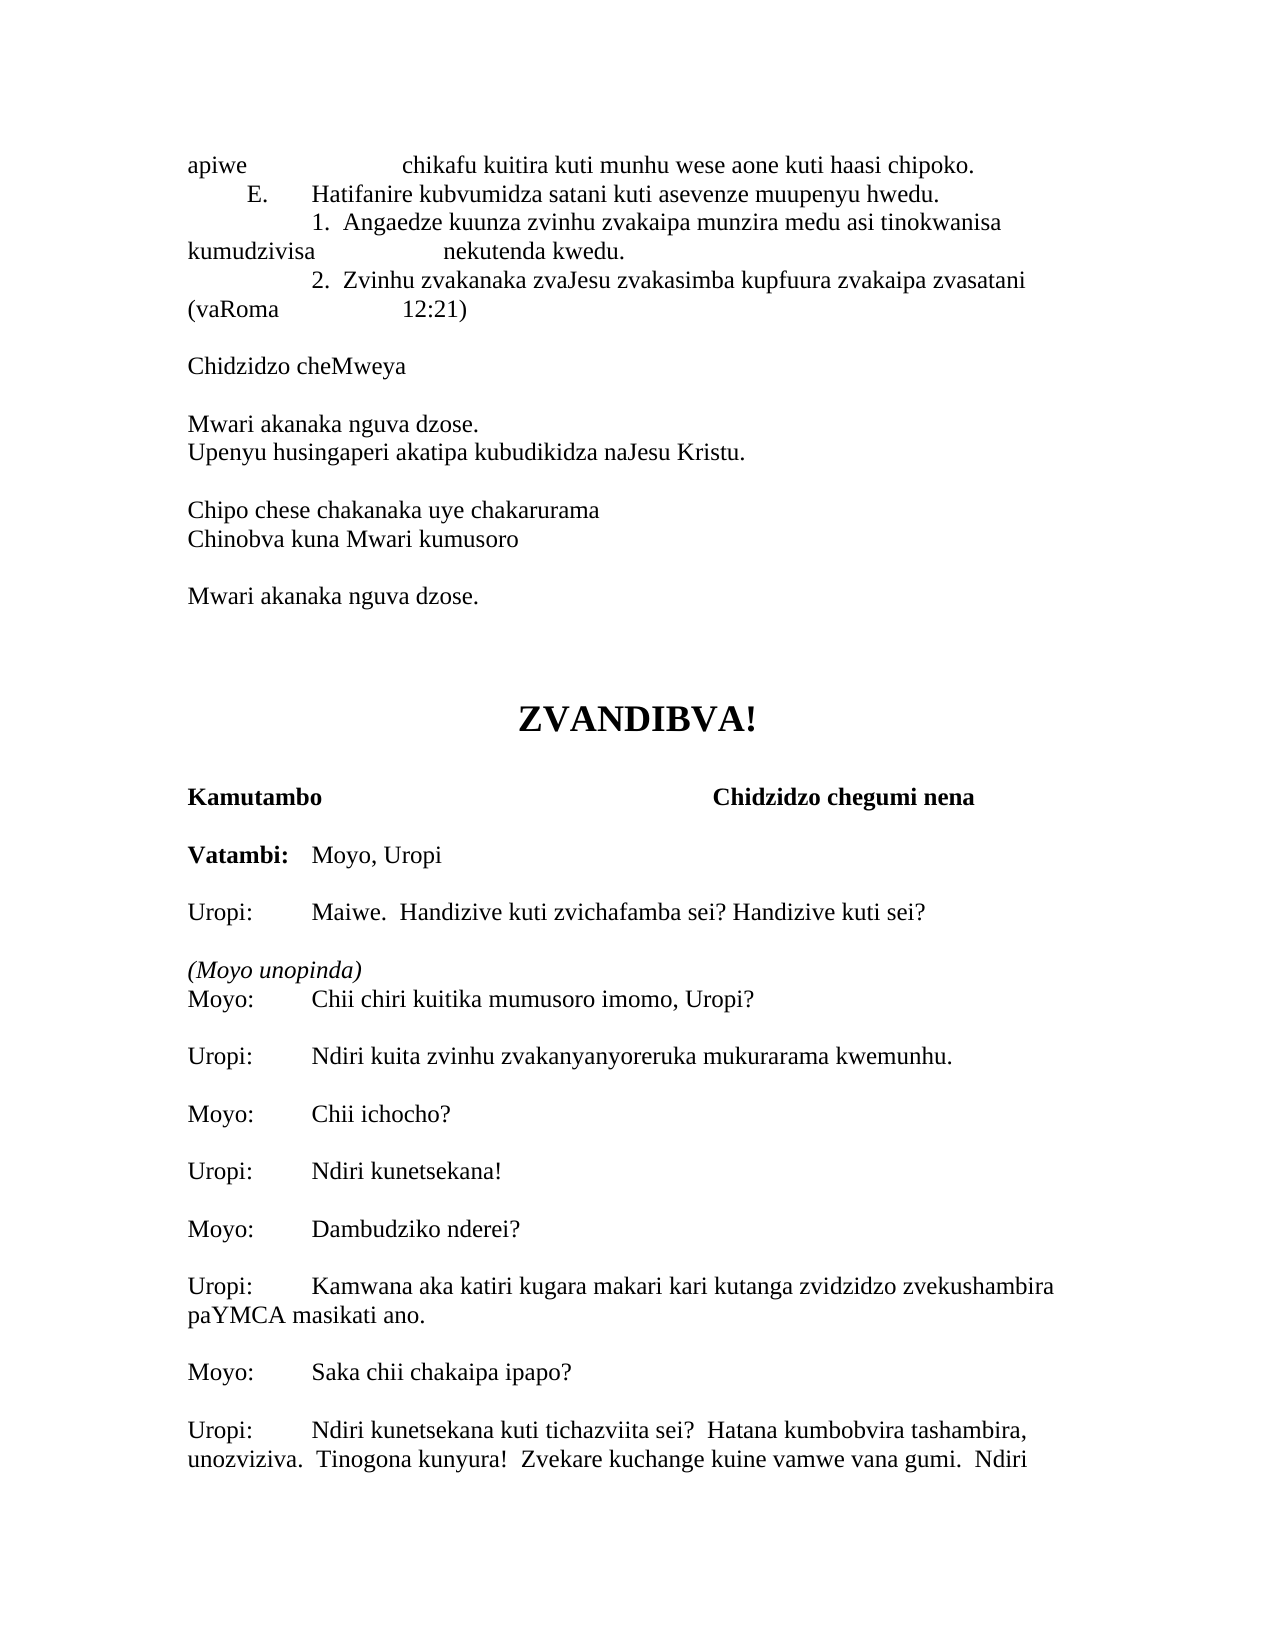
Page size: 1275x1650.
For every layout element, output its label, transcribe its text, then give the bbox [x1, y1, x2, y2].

text Uropi: Ndiri kunetsekana! [187, 1156, 1087, 1185]
text E. Hatifanire kubvumidza satani kuti asevenze muupenyu hwedu. [187, 179, 1087, 207]
text 2. Zvinhu zvakanaka zvaJesu zvakasimba kupfuura zvakaipa zvasatani (vaRoma 12:21) [187, 265, 1087, 322]
text Moyo: Chii chiri kuitika mumusoro imomo, Uropi? [187, 984, 1087, 1012]
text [187, 150, 1087, 179]
text Kamutambo Chidzidzo chegumi nena [187, 782, 1087, 811]
text Uropi: Maiwe. Handizive kuti zvichafamba sei? Handizive kuti sei? [187, 897, 1087, 926]
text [187, 1415, 1087, 1472]
text 1. Angaedze kuunza zvinhu zvakaipa munzira medu asi tinokwanisa kumudzivisa nekutenda kwedu. [187, 207, 1087, 265]
text Moyo: Dambudziko nderei? [187, 1214, 1087, 1242]
text ZVANDIBVA! [187, 696, 1087, 739]
text Uropi: Ndiri kuita zvinhu zvakanyanyoreruka mukurarama kwemunhu. [187, 1041, 1087, 1070]
text Chidzidzo cheMweya [187, 351, 1087, 380]
text Chinobva kuna Mwari kumusoro [187, 524, 1087, 552]
text Moyo: Saka chii chakaipa ipapo? [187, 1357, 1087, 1386]
text Uropi: Kamwana aka katiri kugara makari kari kutanga zvidzidzo zvekushambira paYMCA masikati ano. [187, 1271, 1087, 1329]
text Chipo chese chakanaka uye chakarurama [187, 495, 1087, 524]
text (Moyo unopinda) [187, 955, 1087, 984]
text Moyo: Chii ichocho? [187, 1099, 1087, 1127]
text Vatambi: Moyo, Uropi [187, 840, 1087, 869]
text Upenyu husingaperi akatipa kubudikidza naJesu Kristu. [187, 437, 1087, 466]
text Mwari akanaka nguva dzose. [187, 581, 1087, 610]
text Mwari akanaka nguva dzose. [187, 409, 1087, 437]
